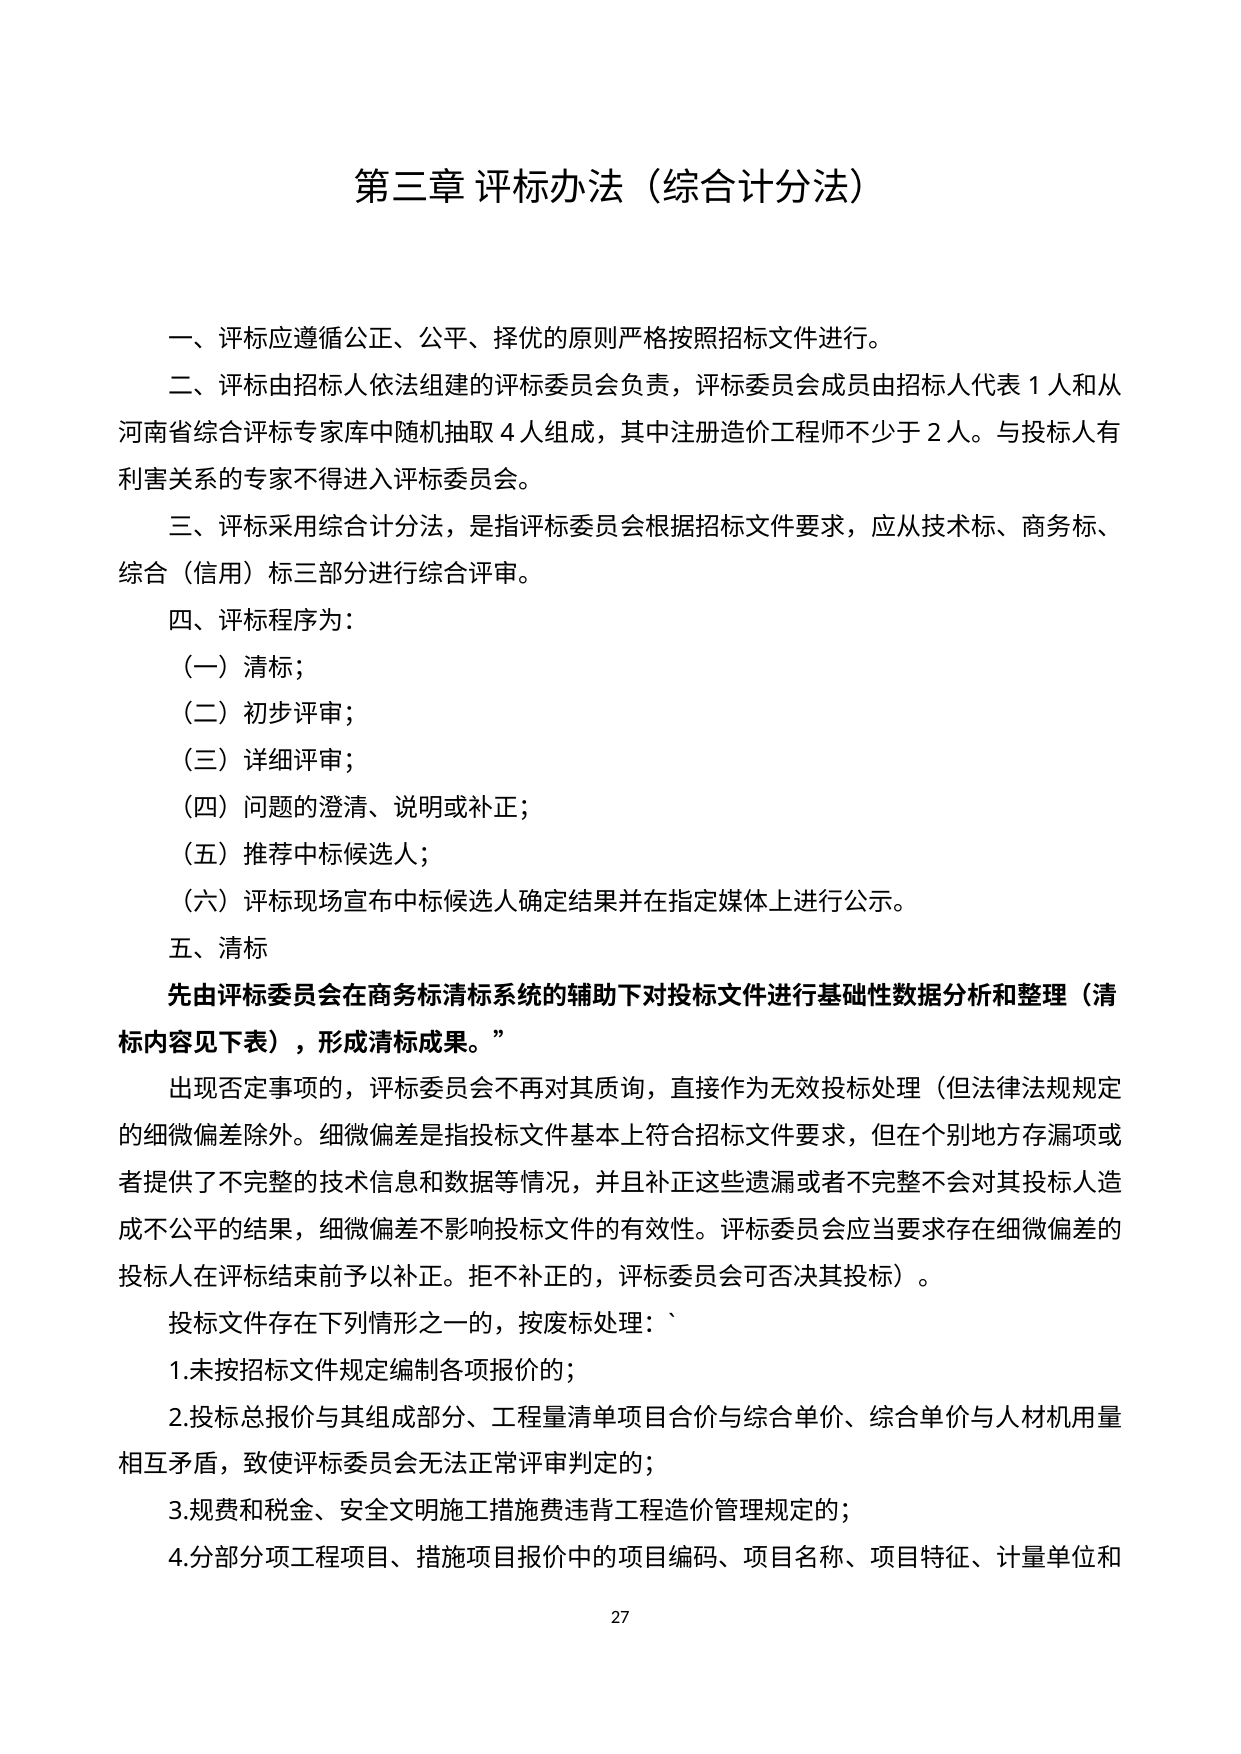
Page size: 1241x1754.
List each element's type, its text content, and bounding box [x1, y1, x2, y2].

text （一）清标； [118, 638, 1122, 685]
text 2.投标总报价与其组成部分、工程量清单项目合价与综合单价、综合单价与人材机用量相互矛盾，致使评标委员会无法正常评审判定的； [118, 1388, 1122, 1482]
text （二）初步评审； [118, 685, 1122, 732]
text 一、评标应遵循公正、公平、择优的原则严格按照招标文件进行。 [118, 310, 1122, 357]
text 三、评标采用综合计分法，是指评标委员会根据招标文件要求，应从技术标、商务标、综合（信用）标三部分进行综合评审。 [118, 498, 1122, 592]
text 投标文件存在下列情形之一的，按废标处理：` [118, 1295, 1122, 1342]
text （六）评标现场宣布中标候选人确定结果并在指定媒体上进行公示。 [118, 873, 1122, 920]
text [118, 1529, 1122, 1576]
text （四）问题的澄清、说明或补正； [118, 779, 1122, 826]
text 五、清标 [118, 920, 1122, 967]
text （五）推荐中标候选人； [118, 826, 1122, 873]
text 二、评标由招标人依法组建的评标委员会负责，评标委员会成员由招标人代表1人和从河南省综合评标专家库中随机抽取4人组成，其中注册造价工程师不少于2人。与投标人有利害关系的专家不得进入评标委员会。 [118, 357, 1122, 498]
text （三）详细评审； [118, 732, 1122, 779]
text 四、评标程序为： [118, 592, 1122, 638]
text 3.规费和税金、安全文明施工措施费违背工程造价管理规定的； [118, 1482, 1122, 1529]
text 出现否定事项的，评标委员会不再对其质询，直接作为无效投标处理（但法律法规规定的细微偏差除外。细微偏差是指投标文件基本上符合招标文件要求，但在个别地方存漏项或者提供了不完整的技术信息和数据等情况，并且补正这些遗漏或者不完整不会对其投标人造成不公平的结果，细微偏差不影响投标文件的有效性。评标委员会应当要求存在细微偏差的投标人在评标结束前予以补正。拒不补正的，评标委员会可否决其投标）。 [118, 1060, 1122, 1295]
text 1.未按招标文件规定编制各项报价的； [118, 1342, 1122, 1388]
text 先由评标委员会在商务标清标系统的辅助下对投标文件进行基础性数据分析和整理（清标内容见下表），形成清标成果。” [118, 967, 1122, 1060]
text 第三章 评标办法（综合计分法） [118, 152, 1122, 217]
